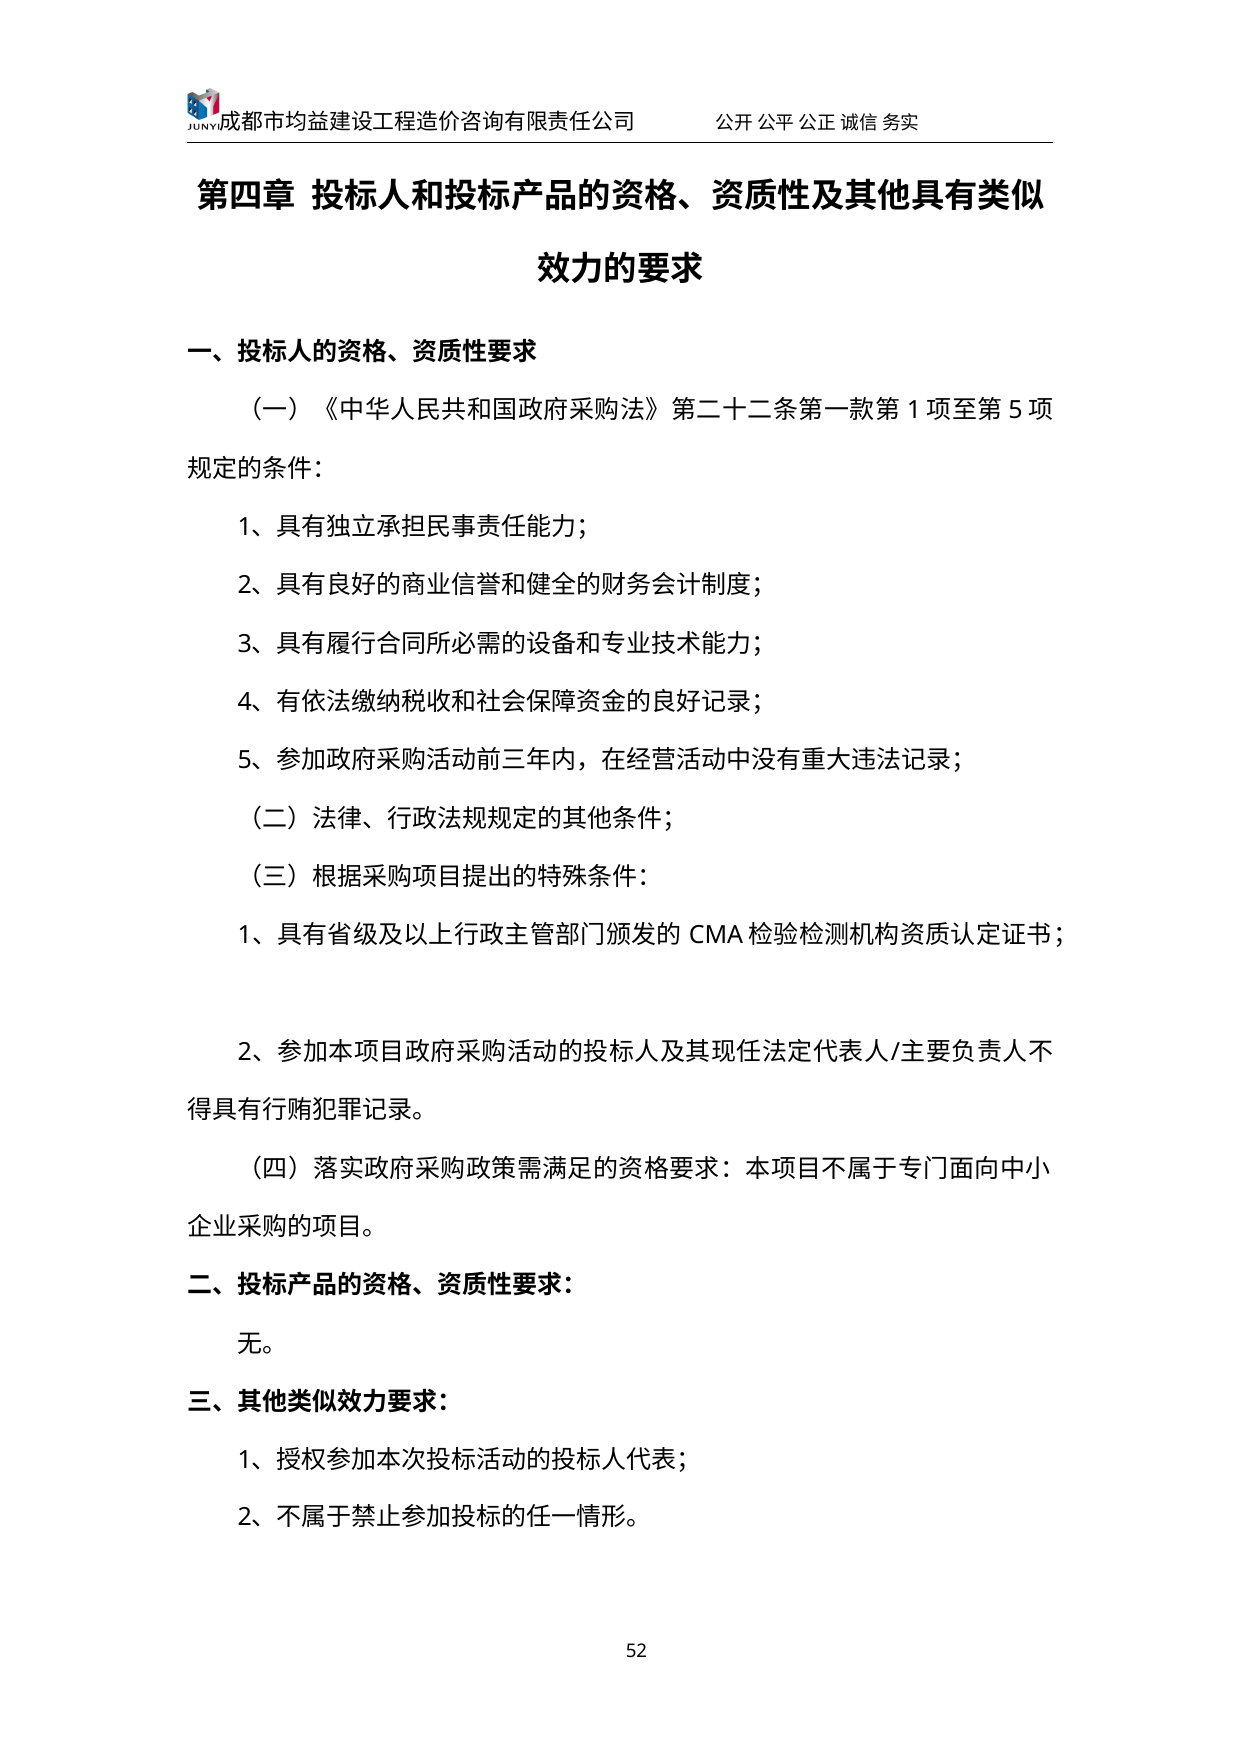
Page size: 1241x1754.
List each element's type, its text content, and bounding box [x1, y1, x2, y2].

text 3、具有履行合同所必需的设备和专业技术能力； [187, 605, 1053, 664]
text 一、投标人的资格、资质性要求 [187, 314, 1053, 372]
text 2、参加本项目政府采购活动的投标人及其现任法定代表人/主要负责人不得具有行贿犯罪记录。 [187, 1014, 1053, 1130]
text （二）法律、行政法规规定的其他条件； [187, 780, 1053, 839]
text 第四章 投标人和投标产品的资格、资质性及其他具有类似效力的要求 [187, 169, 1053, 289]
text 1、授权参加本次投标活动的投标人代表； [187, 1422, 1053, 1480]
text 三、其他类似效力要求： [187, 1364, 1053, 1422]
text 5、参加政府采购活动前三年内，在经营活动中没有重大违法记录； [187, 722, 1053, 780]
text 无。 [187, 1305, 1053, 1364]
picture [187, 88, 220, 130]
text （三）根据采购项目提出的特殊条件： [187, 839, 1053, 897]
text 2、不属于禁止参加投标的任一情形。 [187, 1480, 1053, 1537]
text 1、具有独立承担民事责任能力； [187, 489, 1053, 547]
text 2、具有良好的商业信誉和健全的财务会计制度； [187, 547, 1053, 605]
text 4、有依法缴纳税收和社会保障资金的良好记录； [187, 664, 1053, 722]
text （四）落实政府采购政策需满足的资格要求：本项目不属于专门面向中小企业采购的项目。 [187, 1130, 1053, 1247]
text 1、具有省级及以上行政主管部门颁发的CMA检验检测机构资质认定证书； [187, 897, 1053, 1014]
text （一）《中华人民共和国政府采购法》第二十二条第一款第1项至第5项规定的条件： [187, 372, 1053, 489]
text 二、投标产品的资格、资质性要求： [187, 1247, 1053, 1305]
